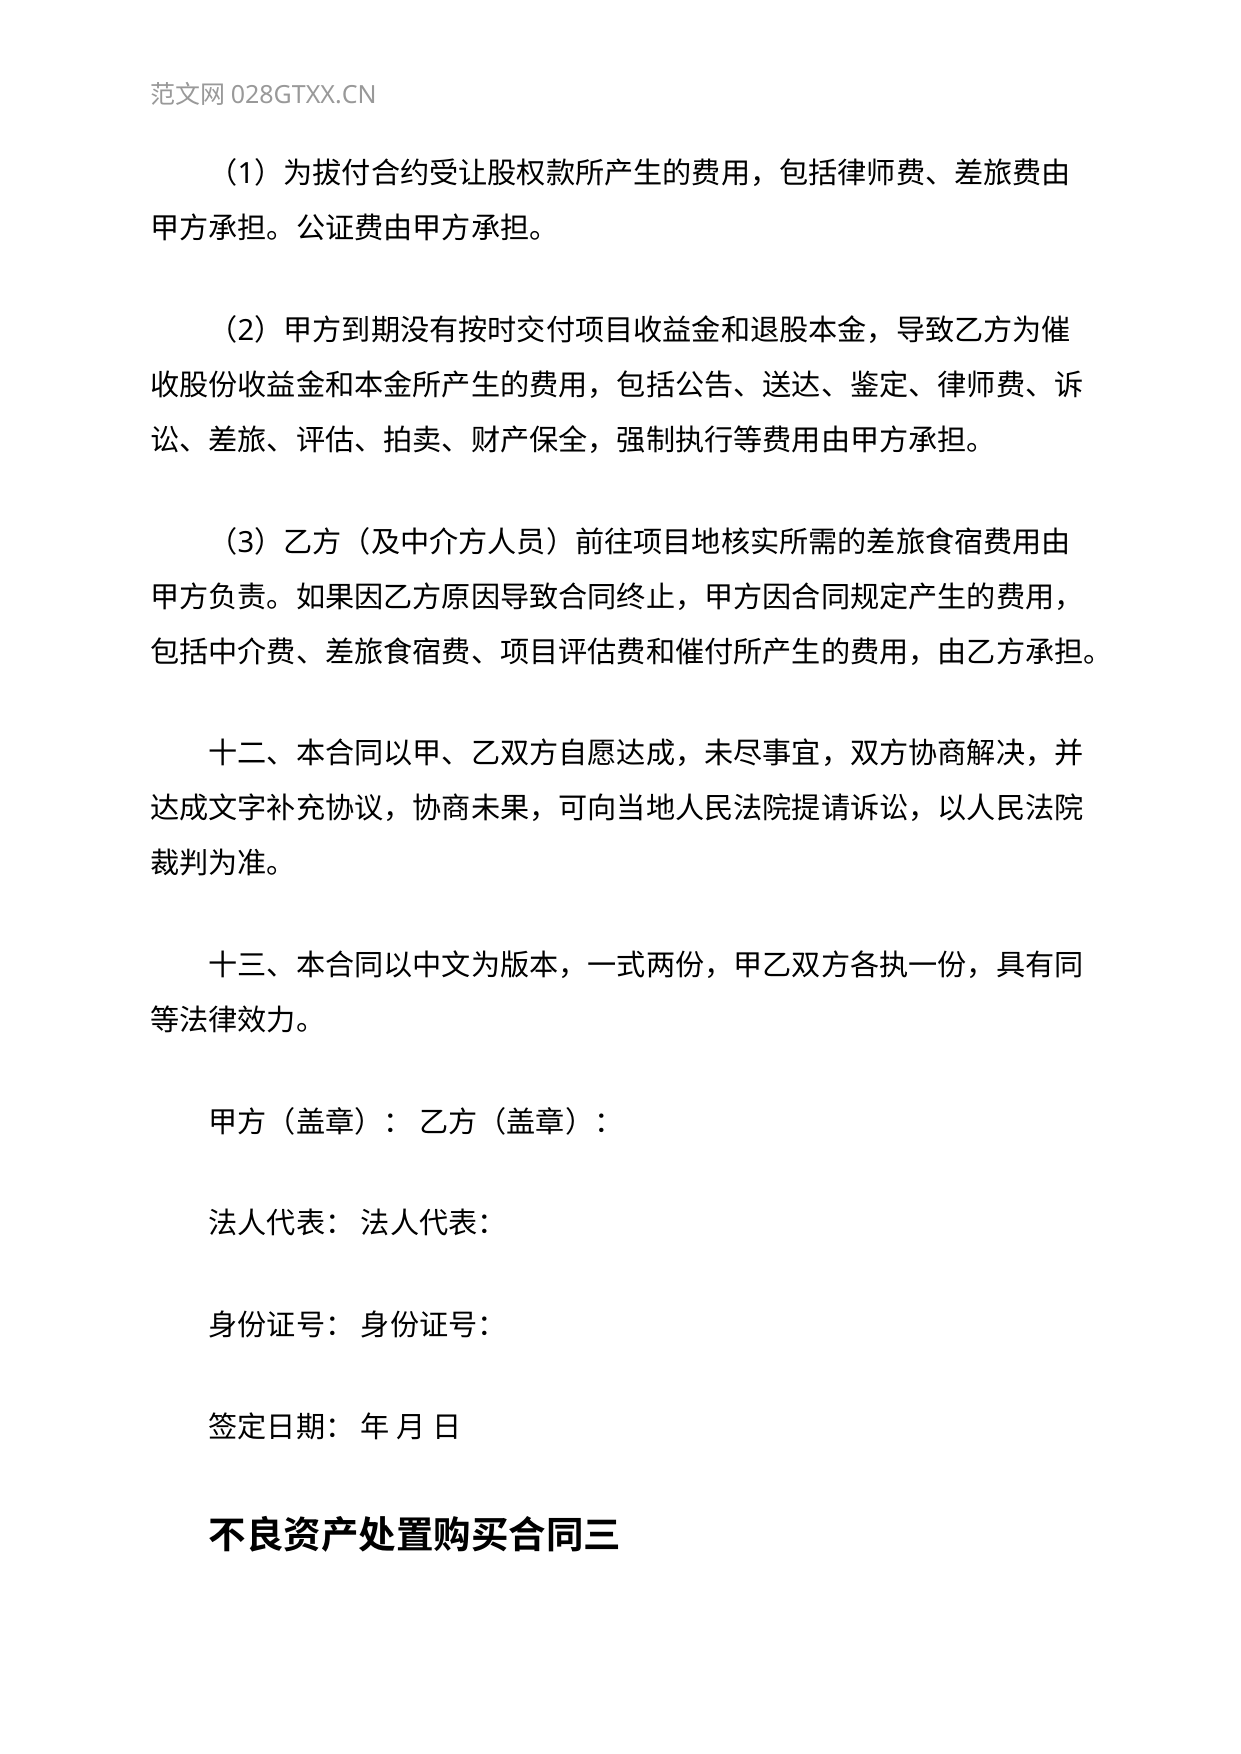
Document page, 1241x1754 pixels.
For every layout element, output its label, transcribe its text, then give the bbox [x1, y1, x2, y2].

text （3）乙方（及中介方人员）前往项目地核实所需的差旅食宿费用由甲方负责。如果因乙方原因导致合同终止，甲方因合同规定产生的费用，包括中介费、差旅食宿费、项目评估费和催付所产生的费用，由乙方承担。 [150, 518, 1090, 671]
text （1）为拔付合约受让股权款所产生的费用，包括律师费、差旅费由甲方承担。公证费由甲方承担。 [150, 150, 1090, 247]
text （2）甲方到期没有按时交付项目收益金和退股本金，导致乙方为催收股份收益金和本金所产生的费用，包括公告、送达、鉴定、律师费、诉讼、差旅、评估、拍卖、财产保全，强制执行等费用由甲方承担。 [150, 307, 1090, 459]
text 十三、本合同以中文为版本，一式两份，甲乙双方各执一份，具有同等法律效力。 [150, 942, 1090, 1039]
text 身份证号： 身份证号： [150, 1302, 1090, 1344]
text 法人代表： 法人代表： [150, 1200, 1090, 1242]
text 签定日期： 年 月 日 [150, 1404, 1090, 1446]
text 不良资产处置购买合同三 [150, 1505, 1090, 1560]
text 十二、本合同以甲、乙双方自愿达成，未尽事宜，双方协商解决，并达成文字补充协议，协商未果，可向当地人民法院提请诉讼，以人民法院裁判为准。 [150, 730, 1090, 882]
text 甲方（盖章）： 乙方（盖章）： [150, 1098, 1090, 1141]
